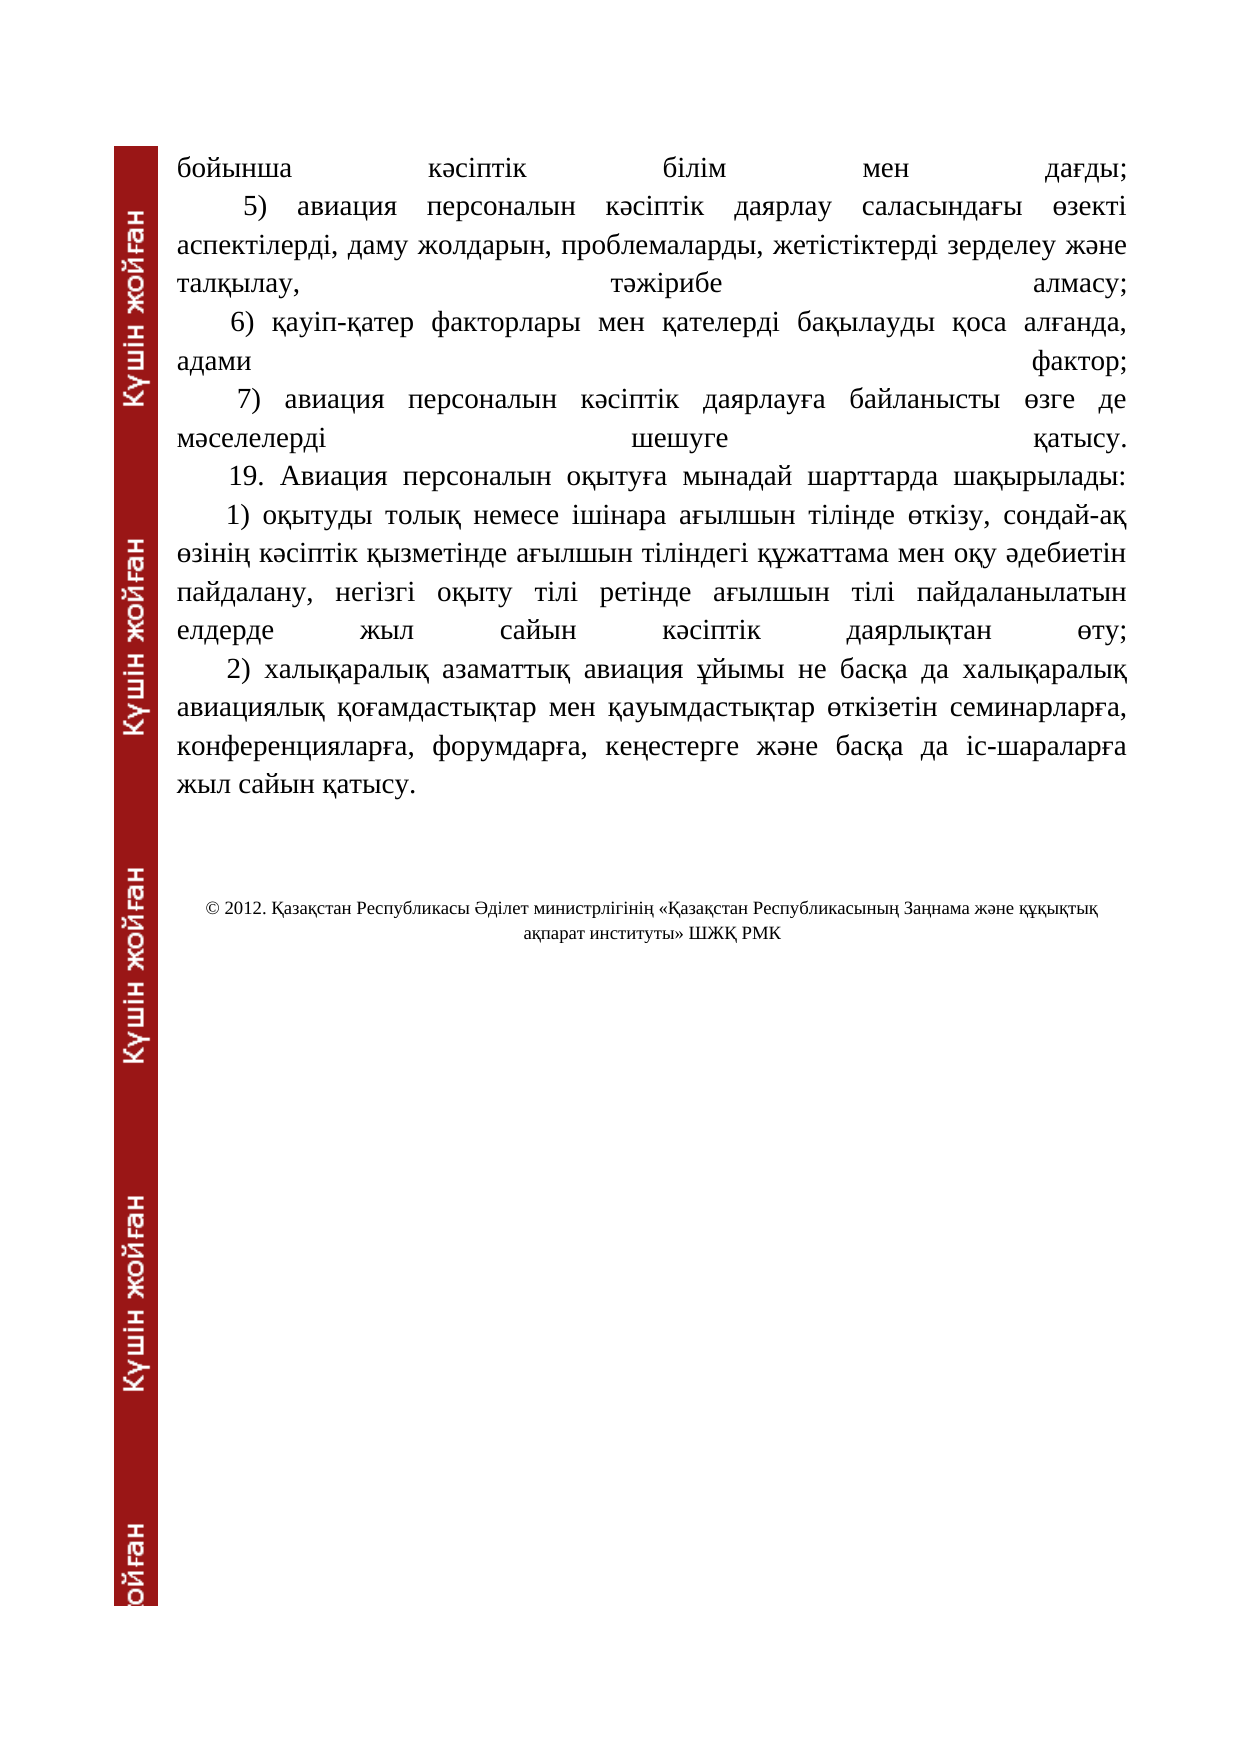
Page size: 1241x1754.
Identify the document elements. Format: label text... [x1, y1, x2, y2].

text © 2012. Қазақстан Республикасы Әділет министрлігінің «Қазақстан Республикасының Заңнама және құқықтық ақпарат институты» ШЖҚ РМК [112, 897, 1128, 943]
picture [114, 943, 158, 1606]
picture [114, 800, 158, 897]
picture [114, 146, 158, 150]
